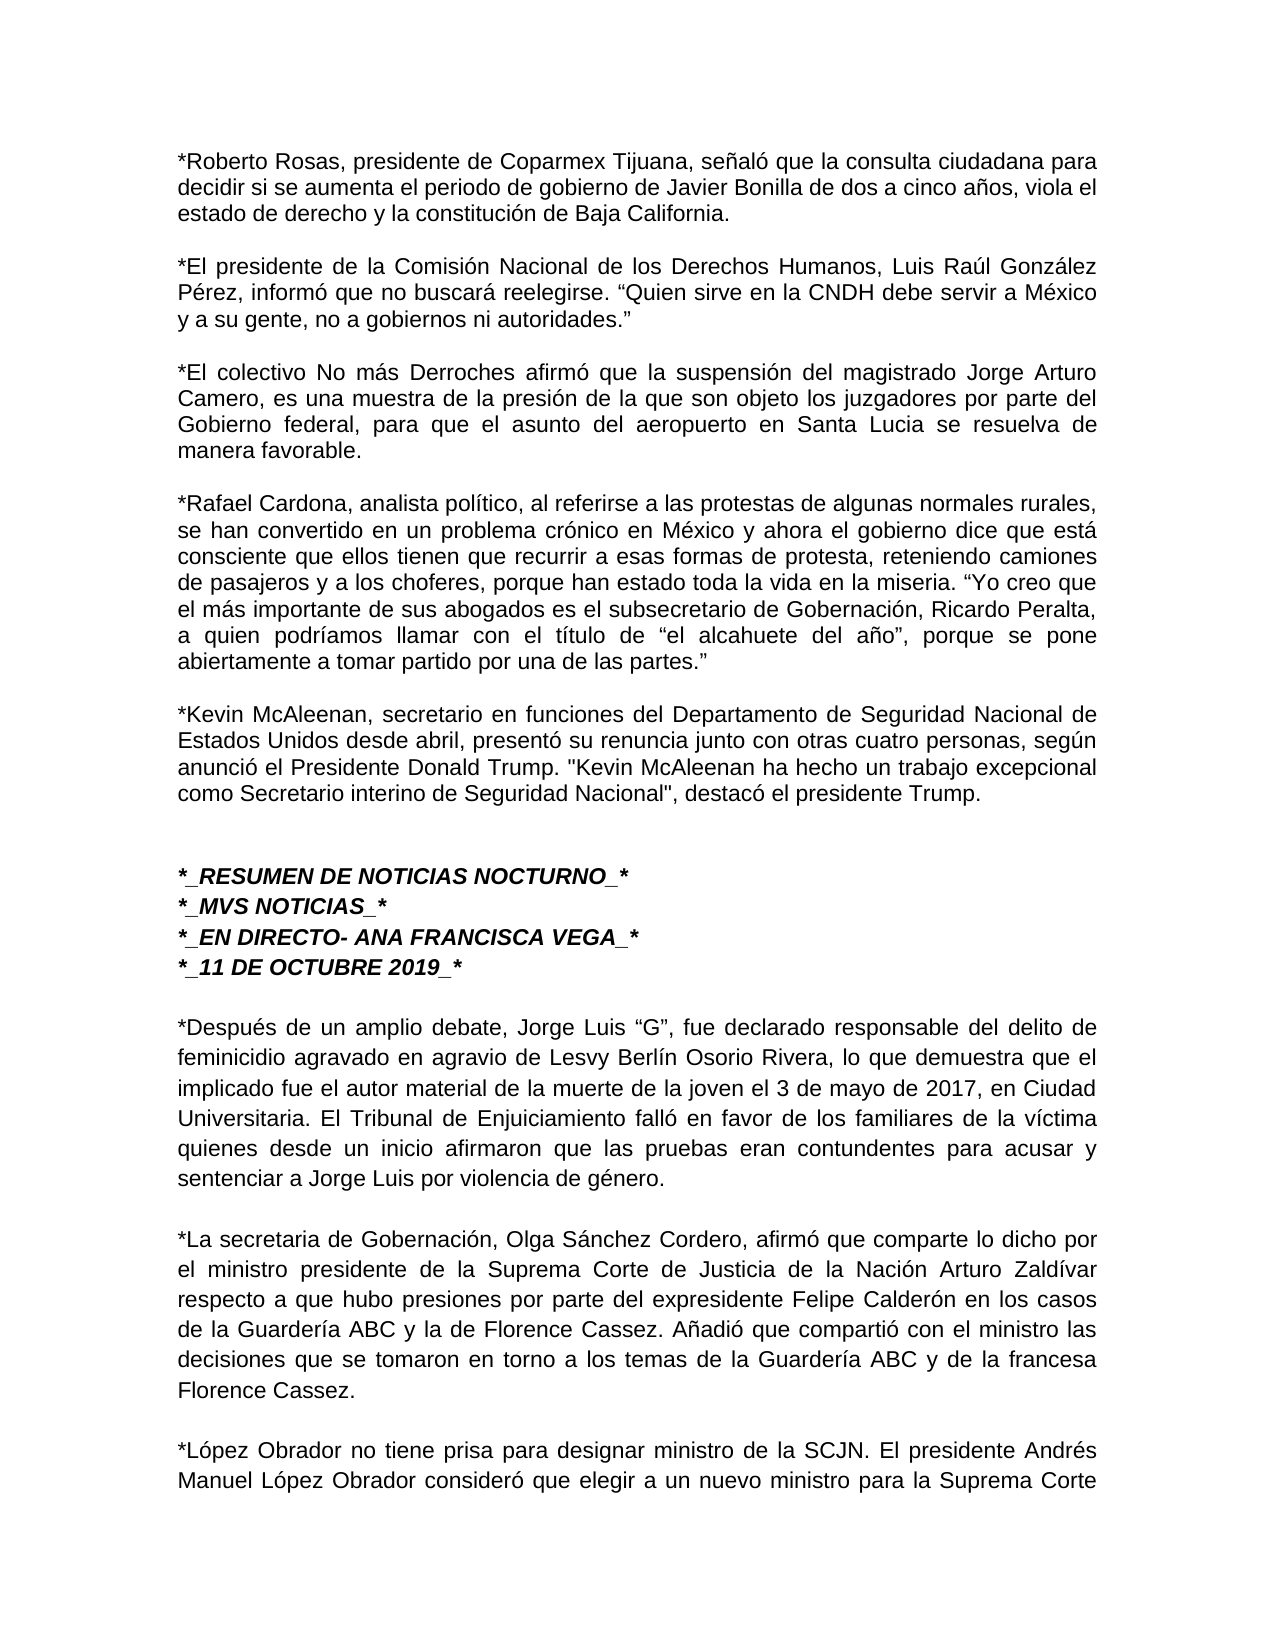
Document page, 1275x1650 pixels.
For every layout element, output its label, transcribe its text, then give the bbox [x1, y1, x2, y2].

text *Después de un amplio debate, Jorge Luis “G”, fue declarado responsable del delito de feminicidio agravado en agravio de Lesvy Berlín Osorio Rivera, lo que demuestra que el implicado fue el autor material de la muerte de la joven el 3 de mayo de 2017, en Ciudad Universitaria. El Tribunal de Enjuiciamiento falló en favor de los familiares de la víctima quienes desde un inicio afirmaron que las pruebas eran contundentes para acusar y sentenciar a Jorge Luis por violencia de género. [177, 1014, 1098, 1191]
text *_EN DIRECTO- ANA FRANCISCA VEGA_* [177, 923, 1098, 950]
text *Rafael Cardona, analista político, al referirse a las protestas de algunas normales rurales, se han convertido en un problema crónico en México y ahora el gobierno dice que está consciente que ellos tienen que recurrir a esas formas de protesta, reteniendo camiones de pasajeros y a los choferes, porque han estado toda la vida en la miseria. “Yo creo que el más importante de sus abogados es el subsecretario de Gobernación, Ricardo Peralta, a quien podríamos llamar con el título de “el alcahuete del año”, porque se pone abiertamente a tomar partido por una de las partes.” [177, 490, 1098, 675]
text *Kevin McAleenan, secretario en funciones del Departamento de Seguridad Nacional de Estados Unidos desde abril, presentó su renuncia junto con otras cuatro personas, según anunció el Presidente Donald Trump. "Kevin McAleenan ha hecho un trabajo excepcional como Secretario interino de Seguridad Nacional", destacó el presidente Trump. [177, 701, 1098, 806]
text *_RESUMEN DE NOTICIAS NOCTURNO_* [177, 863, 1098, 889]
text *El presidente de la Comisión Nacional de los Derechos Humanos, Luis Raúl González Pérez, informó que no buscará reelegirse. “Quien sirve en la CNDH debe servir a México y a su gente, no a gobiernos ni autoridades.” [177, 253, 1098, 332]
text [177, 1437, 1098, 1493]
text *_MVS NOTICIAS_* [177, 893, 1098, 919]
text *El colectivo No más Derroches afirmó que la suspensión del magistrado Jorge Arturo Camero, es una muestra de la presión de la que son objeto los juzgadores por parte del Gobierno federal, para que el asunto del aeropuerto en Santa Lucia se resuelva de manera favorable. [177, 358, 1098, 464]
text *_11 DE OCTUBRE 2019_* [177, 954, 1098, 980]
text *La secretaria de Gobernación, Olga Sánchez Cordero, afirmó que comparte lo dicho por el ministro presidente de la Suprema Corte de Justicia de la Nación Arturo Zaldívar respecto a que hubo presiones por parte del expresidente Felipe Calderón en los casos de la Guardería ABC y la de Florence Cassez. Añadió que compartió con el ministro las decisiones que se tomaron en torno a los temas de la Guardería ABC y de la francesa Florence Cassez. [177, 1226, 1098, 1403]
text *Roberto Rosas, presidente de Coparmex Tijuana, señaló que la consulta ciudadana para decidir si se aumenta el periodo de gobierno de Javier Bonilla de dos a cinco años, viola el estado de derecho y la constitución de Baja California. [177, 148, 1098, 227]
